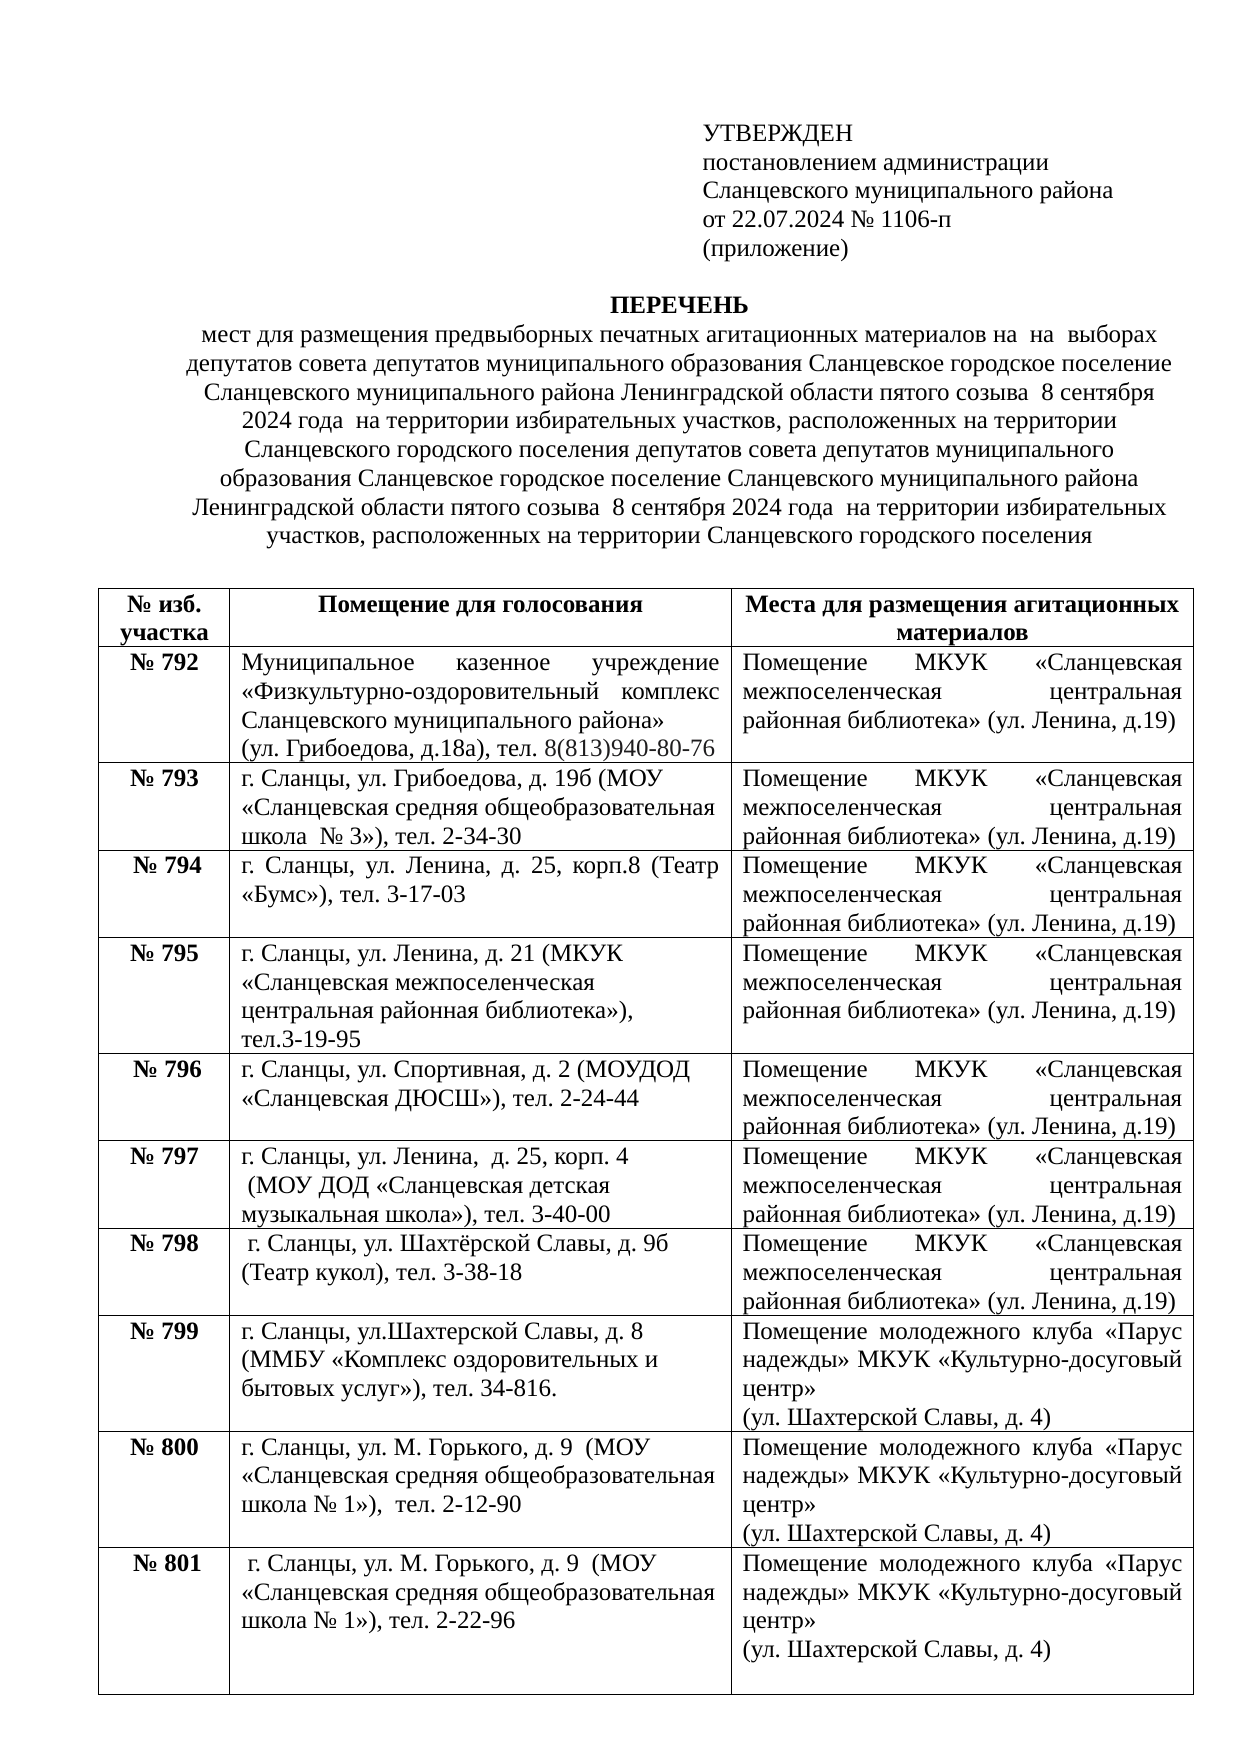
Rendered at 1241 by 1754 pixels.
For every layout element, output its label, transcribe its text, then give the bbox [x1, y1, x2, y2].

table_cell г. Сланцы, ул. Ленина, д. 25, корп. 4 (МОУ ДОД «Сланцевская детская музыкальная школа»), тел. 3-40-00 [230, 1141, 731, 1227]
table_cell г. Сланцы, ул. Шахтёрской Славы, д. 9б (Театр кукол), тел. 3-38-18 [230, 1229, 731, 1315]
text УТВЕРЖДЕН [177, 118, 1181, 147]
table_cell г. Сланцы, ул. М. Горького, д. 9 (МОУ «Сланцевская средняя общеобразовательная школа № 1»), тел. 2-22-96 [230, 1548, 731, 1693]
text ПЕРЕЧЕНЬ [177, 291, 1181, 319]
table_cell Помещение МКУК «Сланцевская межпоселенческая центральная районная библиотека» (ул. Ленина, д.19) [732, 1229, 1193, 1315]
text (приложение) [177, 233, 1181, 262]
table_cell № 799 [99, 1316, 229, 1431]
table_cell г. Сланцы, ул. М. Горького, д. 9 (МОУ «Сланцевская средняя общеобразовательная школа № 1»), тел. 2-12-90 [230, 1432, 731, 1547]
table_cell Помещение МКУК «Сланцевская межпоселенческая центральная районная библиотека» (ул. Ленина, д.19) [732, 647, 1193, 762]
table_cell № 797 [99, 1141, 229, 1227]
table_cell Помещение молодежного клуба «Парус надежды» МКУК «Культурно-досуговый центр» (ул. Шахтерской Славы, д. 4) [732, 1316, 1193, 1431]
table_cell № 796 [99, 1054, 229, 1140]
text от 22.07.2024 № 1106-п [177, 204, 1181, 233]
table_cell Помещение МКУК «Сланцевская межпоселенческая центральная районная библиотека» (ул. Ленина, д.19) [732, 1141, 1193, 1227]
table_cell Муниципальное казенное учреждение «Физкультурно-оздоровительный комплекс Сланцевского муниципального района» (ул. Грибоедова, д.18а), тел. 8(813)940-80-76 [230, 647, 731, 762]
text постановлением администрации [177, 147, 1181, 176]
table_cell г. Сланцы, ул.Шахтерской Славы, д. 8 (ММБУ «Комплекс оздоровительных и бытовых услуг»), тел. 34-816. [230, 1316, 731, 1431]
table_cell № 798 [99, 1229, 229, 1315]
table_cell г. Сланцы, ул. Спортивная, д. 2 (МОУДОД «Сланцевская ДЮСШ»), тел. 2-24-44 [230, 1054, 731, 1140]
table_cell Помещение МКУК «Сланцевская межпоселенческая центральная районная библиотека» (ул. Ленина, д.19) [732, 763, 1193, 849]
table_cell № 794 [99, 851, 229, 937]
table_cell Помещение МКУК «Сланцевская межпоселенческая центральная районная библиотека» (ул. Ленина, д.19) [732, 851, 1193, 937]
text мест для размещения предвыборных печатных агитационных материалов на на выборах депутатов совета депутатов муниципального образования Сланцевское городское поселение Сланцевского муниципального района Ленинградской области пятого созыва 8 сентября 2024 года на территории избирательных участков, расположенных на территории Сланцевского городского поселения депутатов совета депутатов муниципального образования Сланцевское городское поселение Сланцевского муниципального района Ленинградской области пятого созыва 8 сентября 2024 года на территории избирательных участков, расположенных на территории Сланцевского городского поселения [177, 319, 1181, 549]
table_cell № 793 [99, 763, 229, 849]
table_cell Помещение молодежного клуба «Парус надежды» МКУК «Культурно-досуговый центр» (ул. Шахтерской Славы, д. 4) [732, 1548, 1193, 1693]
table_cell Помещение МКУК «Сланцевская межпоселенческая центральная районная библиотека» (ул. Ленина, д.19) [732, 938, 1193, 1053]
table_cell Помещение молодежного клуба «Парус надежды» МКУК «Культурно-досуговый центр» (ул. Шахтерской Славы, д. 4) [732, 1432, 1193, 1547]
table_cell № 800 [99, 1432, 229, 1547]
table_cell № 795 [99, 938, 229, 1053]
table_cell № 801 [99, 1548, 229, 1693]
table_cell № 792 [99, 647, 229, 762]
table_cell г. Сланцы, ул. Грибоедова, д. 19б (МОУ «Сланцевская средняя общеобразовательная школа № 3»), тел. 2-34-30 [230, 763, 731, 849]
table_cell Помещение МКУК «Сланцевская межпоселенческая центральная районная библиотека» (ул. Ленина, д.19) [732, 1054, 1193, 1140]
table_header Помещение для голосования [230, 589, 731, 646]
table_cell г. Сланцы, ул. Ленина, д. 21 (МКУК «Сланцевская межпоселенческая центральная районная библиотека»), тел.3-19-95 [230, 938, 731, 1053]
table_header Места для размещения агитационных материалов [732, 589, 1193, 646]
table_cell г. Сланцы, ул. Ленина, д. 25, корп.8 (Театр «Бумс»), тел. 3-17-03 [230, 851, 731, 937]
table_header № изб. участка [99, 589, 229, 646]
text Сланцевского муниципального района [177, 176, 1181, 204]
